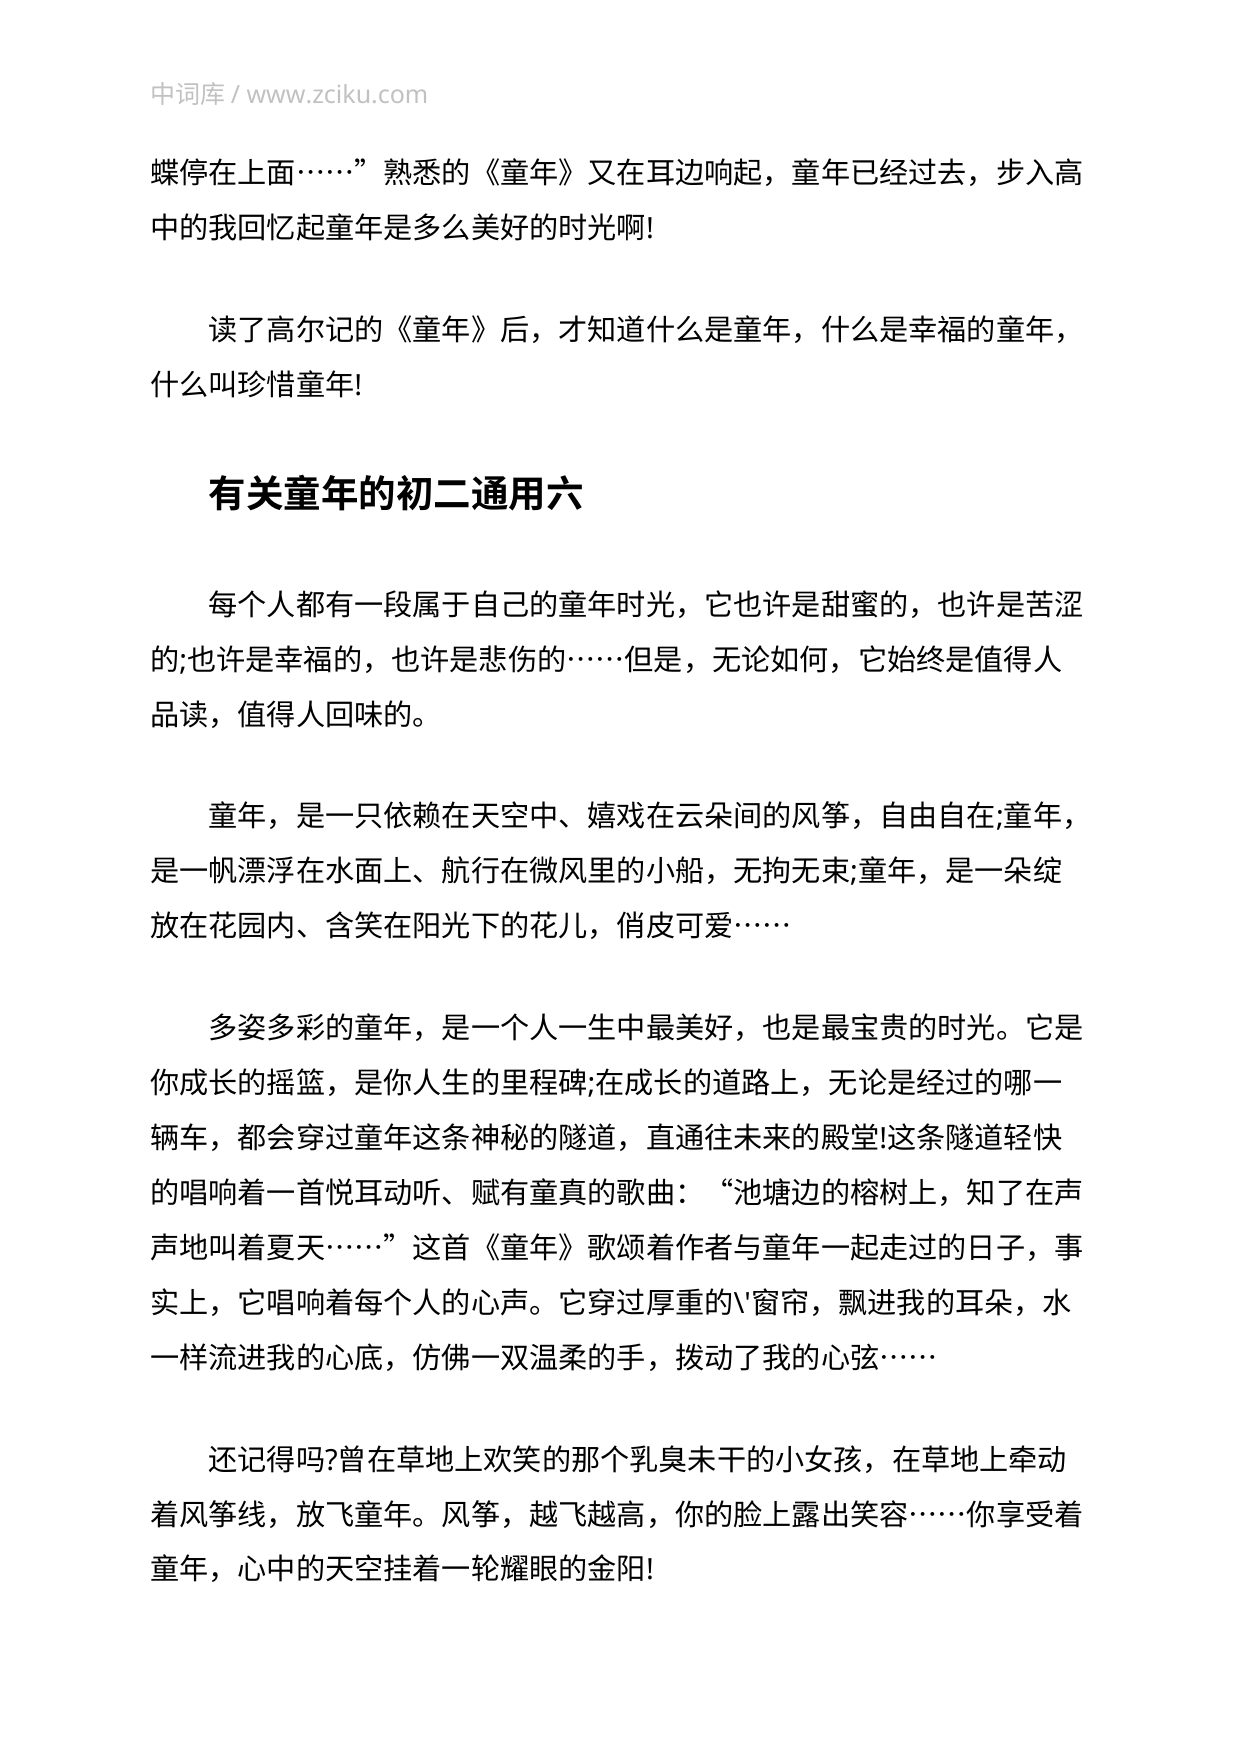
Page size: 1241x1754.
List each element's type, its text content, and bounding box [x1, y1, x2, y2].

text 童年，是一只依赖在天空中、嬉戏在云朵间的风筝，自由自在;童年，是一帆漂浮在水面上、航行在微风里的小船，无拘无束;童年，是一朵绽放在花园内、含笑在阳光下的花儿，俏皮可爱…… [150, 793, 1090, 945]
text 每个人都有一段属于自己的童年时光，它也许是甜蜜的，也许是苦涩的;也许是幸福的，也许是悲伤的……但是，无论如何，它始终是值得人品读，值得人回味的。 [150, 581, 1090, 733]
text 多姿多彩的童年，是一个人一生中最美好，也是最宝贵的时光。它是你成长的摇篮，是你人生的里程碑;在成长的道路上，无论是经过的哪一辆车，都会穿过童年这条神秘的隧道，直通往未来的殿堂!这条隧道轻快的唱响着一首悦耳动听、赋有童真的歌曲：“池塘边的榕树上，知了在声声地叫着夏天……”这首《童年》歌颂着作者与童年一起走过的日子，事实上，它唱响着每个人的心声。它穿过厚重的\'窗帘，飘进我的耳朵，水一样流进我的心底，仿佛一双温柔的手，拨动了我的心弦…… [150, 1004, 1090, 1377]
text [150, 150, 1090, 247]
text 读了高尔记的《童年》后，才知道什么是童年，什么是幸福的童年，什么叫珍惜童年! [150, 307, 1090, 404]
text 有关童年的初二通用六 [150, 464, 1090, 518]
text 还记得吗?曾在草地上欢笑的那个乳臭未干的小女孩，在草地上牵动着风筝线，放飞童年。风筝，越飞越高，你的脸上露出笑容……你享受着童年，心中的天空挂着一轮耀眼的金阳! [150, 1436, 1090, 1588]
